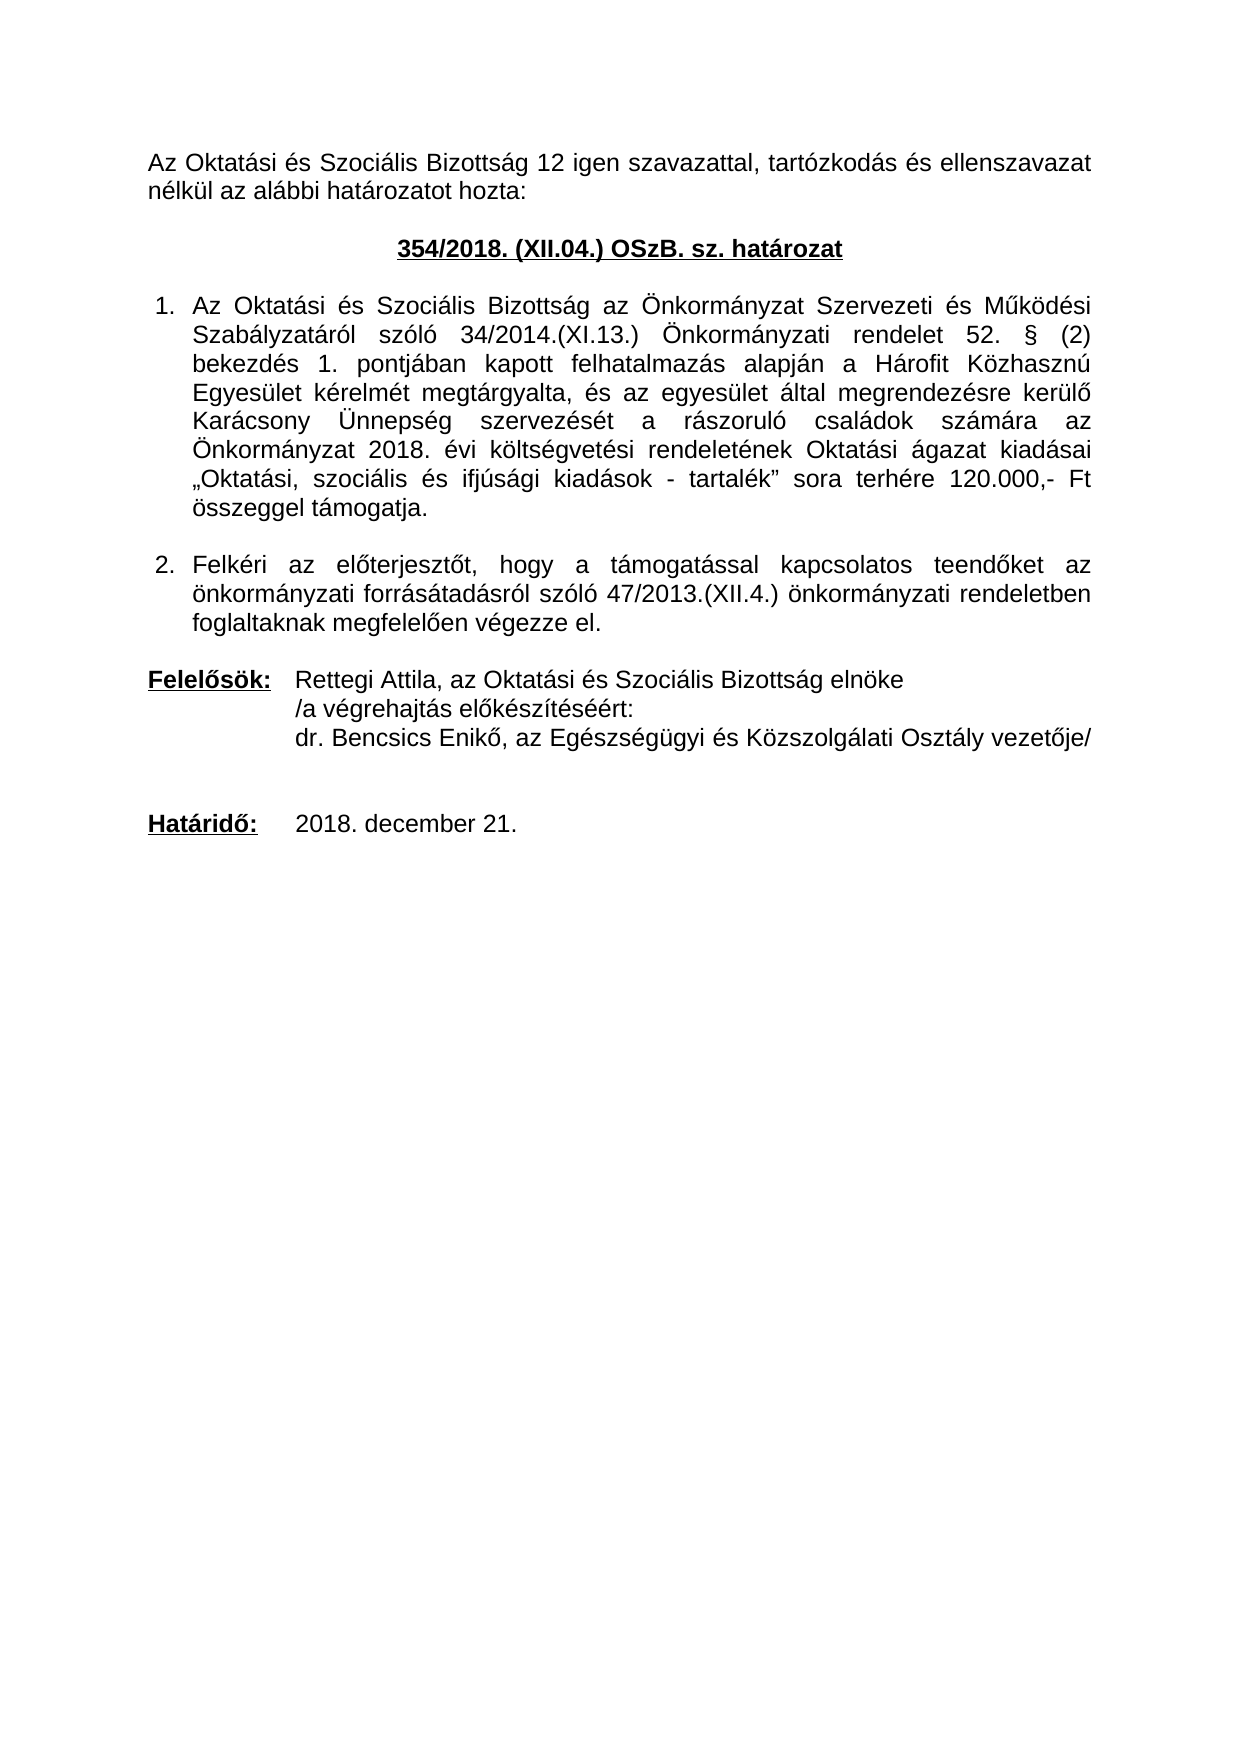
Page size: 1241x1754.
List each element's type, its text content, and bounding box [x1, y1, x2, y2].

text dr. Bencsics Enikő, az Egészségügyi és Közszolgálati Osztály vezetője/ [295, 723, 1093, 780]
text Az Oktatási és Szociális Bizottság 12 igen szavazattal, tartózkodás és ellenszavazat nélkül az alábbi határozatot hozta: [148, 148, 1093, 205]
list Az Oktatási és Szociális Bizottság az Önkormányzat Szervezeti és Működési Szabályzatáról szóló 34/2014.(XI.13.) Önkormányzati rendelet 52. § (2) bekezdés 1. pontjában kapott felhatalmazás alapján a Hárofit Közhasznú Egyesület kérelmét megtárgyalta, és az egyesület által megrendezésre kerülő Karácsony Ünnepség szervezését a rászoruló családok számára az Önkormányzat 2018. évi költségvetési rendeletének Oktatási ágazat kiadásai „Oktatási, szociális és ifjúsági kiadások - tartalék” sora terhére 120.000,- Ft összeggel támogatja. [154, 291, 1093, 521]
text 354/2018. (XII.04.) OSzB. sz. határozat [148, 234, 1093, 263]
list Felkéri az előterjesztőt, hogy a támogatással kapcsolatos teendőket az önkormányzati forrásátadásról szóló 47/2013.(XII.4.) önkormányzati rendeletben foglaltaknak megfelelően végezze el. [154, 550, 1093, 636]
text /a végrehajtás előkészítéséért: [295, 694, 1093, 723]
text Határidő: 2018. december 21. [148, 809, 1093, 838]
text Felelősök: Rettegi Attila, az Oktatási és Szociális Bizottság elnöke [148, 665, 1093, 694]
